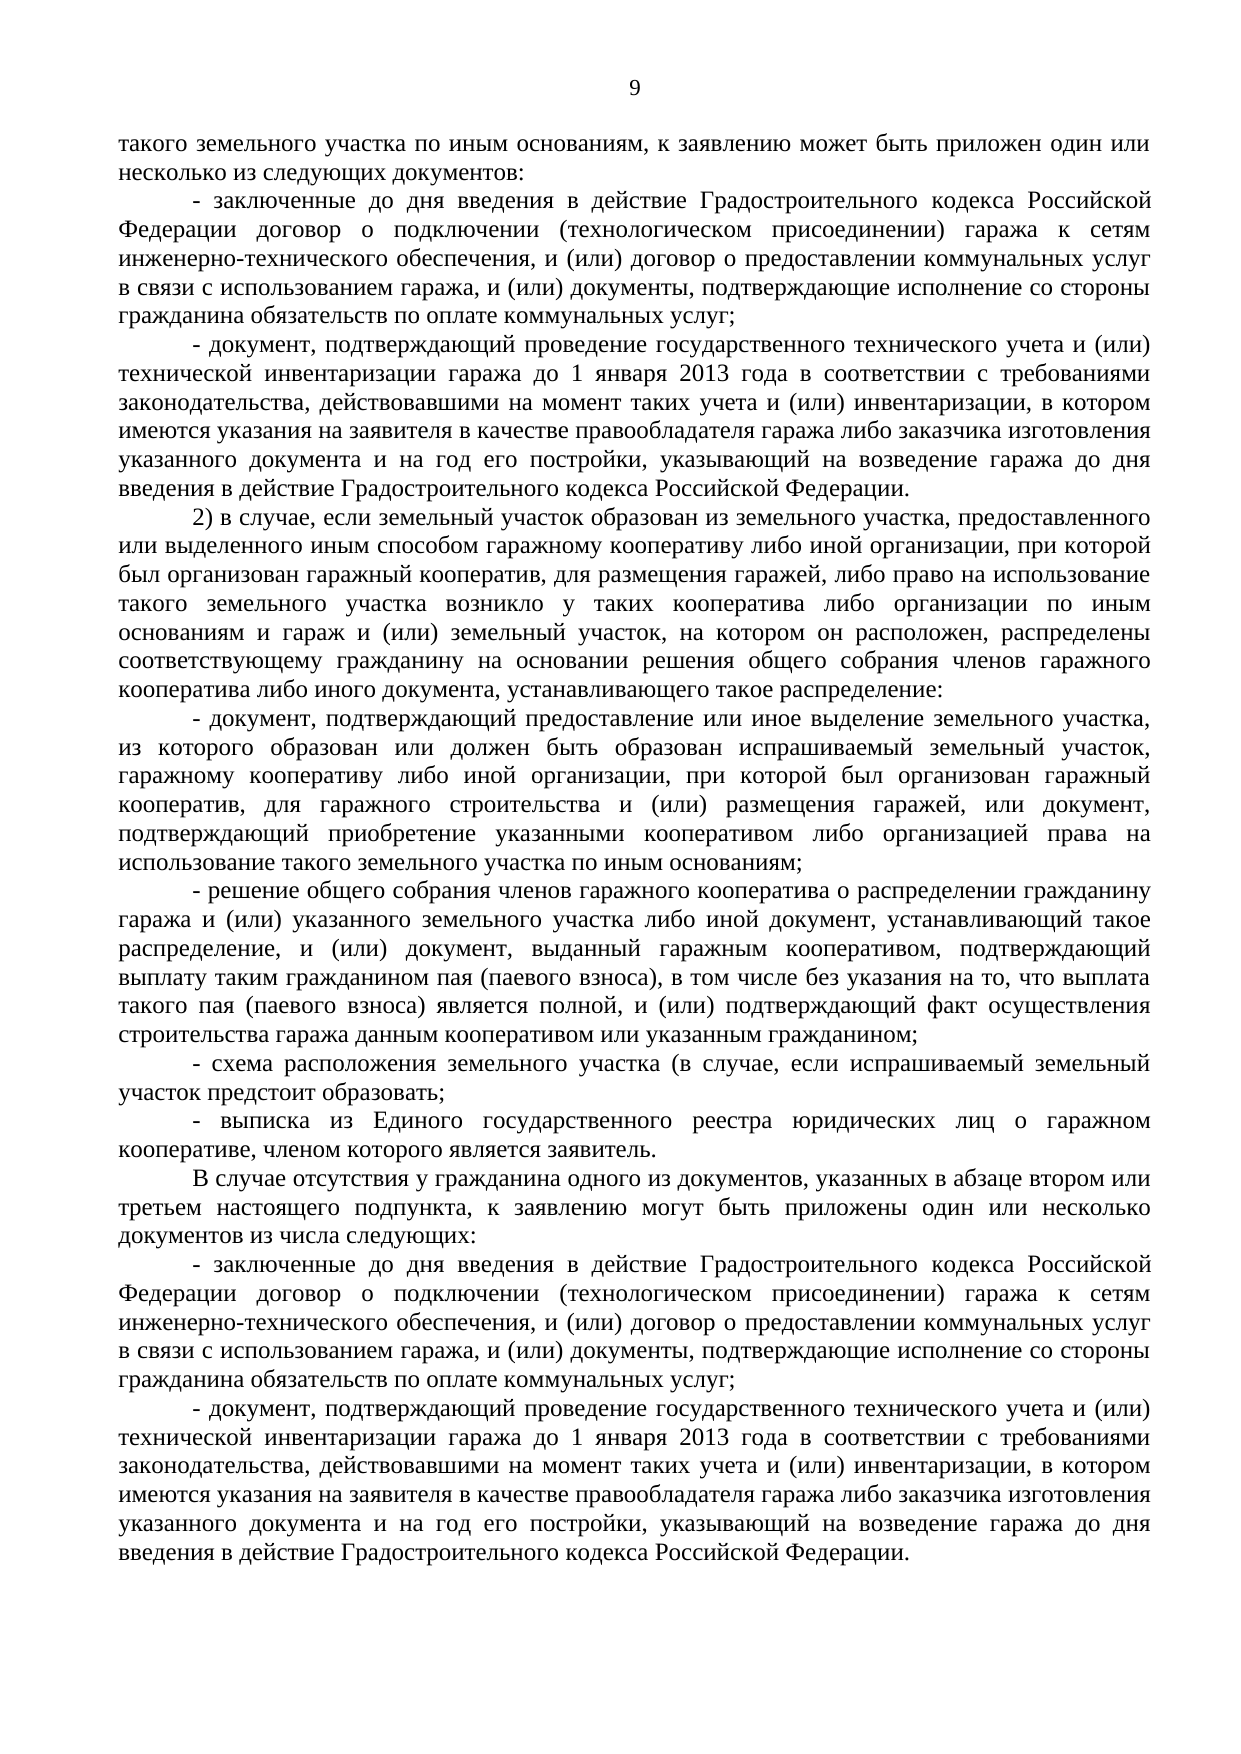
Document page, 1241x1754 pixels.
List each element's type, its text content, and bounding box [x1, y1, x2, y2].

text - решение общего собрания членов гаражного кооператива о распределении гражданину гаража и (или) указанного земельного участка либо иной документ, устанавливающий такое распределение, и (или) документ, выданный гаражным кооперативом, подтверждающий выплату таким гражданином пая (паевого взноса), в том числе без указания на то, что выплата такого пая (паевого взноса) является полной, и (или) подтверждающий факт осуществления строительства гаража данным кооперативом или указанным гражданином; [118, 876, 1152, 1048]
text - выписка из Единого государственного реестра юридических лиц о гаражном кооперативе, членом которого является заявитель. [118, 1106, 1152, 1163]
text - заключенные до дня введения в действие Градостроительного кодекса Российской Федерации договор о подключении (технологическом присоединении) гаража к сетям инженерно-технического обеспечения, и (или) договор о предоставлении коммунальных услуг в связи с использованием гаража, и (или) документы, подтверждающие исполнение со стороны гражданина обязательств по оплате коммунальных услуг; [118, 1249, 1152, 1393]
text 2) в случае, если земельный участок образован из земельного участка, предоставленного или выделенного иным способом гаражному кооперативу либо иной организации, при которой был организован гаражный кооператив, для размещения гаражей, либо право на использование такого земельного участка возникло у таких кооператива либо организации по иным основаниям и гараж и (или) земельный участок, на котором он расположен, распределены соответствующему гражданину на основании решения общего собрания членов гаражного кооператива либо иного документа, устанавливающего такое распределение: [118, 502, 1152, 703]
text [118, 128, 1152, 186]
text - документ, подтверждающий проведение государственного технического учета и (или) технической инвентаризации гаража до 1 января 2013 года в соответствии с требованиями законодательства, действовавшими на момент таких учета и (или) инвентаризации, в котором имеются указания на заявителя в качестве правообладателя гаража либо заказчика изготовления указанного документа и на год его постройки, указывающий на возведение гаража до дня введения в действие Градостроительного кодекса Российской Федерации. [118, 1393, 1152, 1566]
text - документ, подтверждающий проведение государственного технического учета и (или) технической инвентаризации гаража до 1 января 2013 года в соответствии с требованиями законодательства, действовавшими на момент таких учета и (или) инвентаризации, в котором имеются указания на заявителя в качестве правообладателя гаража либо заказчика изготовления указанного документа и на год его постройки, указывающий на возведение гаража до дня введения в действие Градостроительного кодекса Российской Федерации. [118, 329, 1152, 502]
text - схема расположения земельного участка (в случае, если испрашиваемый земельный участок предстоит образовать; [118, 1048, 1152, 1106]
text - документ, подтверждающий предоставление или иное выделение земельного участка, из которого образован или должен быть образован испрашиваемый земельный участок, гаражному кооперативу либо иной организации, при которой был организован гаражный кооператив, для гаражного строительства и (или) размещения гаражей, или документ, подтверждающий приобретение указанными кооперативом либо организацией права на использование такого земельного участка по иным основаниям; [118, 703, 1152, 876]
text В случае отсутствия у гражданина одного из документов, указанных в абзаце втором или третьем настоящего подпункта, к заявлению могут быть приложены один или несколько документов из числа следующих: [118, 1163, 1152, 1249]
text - заключенные до дня введения в действие Градостроительного кодекса Российской Федерации договор о подключении (технологическом присоединении) гаража к сетям инженерно-технического обеспечения, и (или) договор о предоставлении коммунальных услуг в связи с использованием гаража, и (или) документы, подтверждающие исполнение со стороны гражданина обязательств по оплате коммунальных услуг; [118, 186, 1152, 329]
